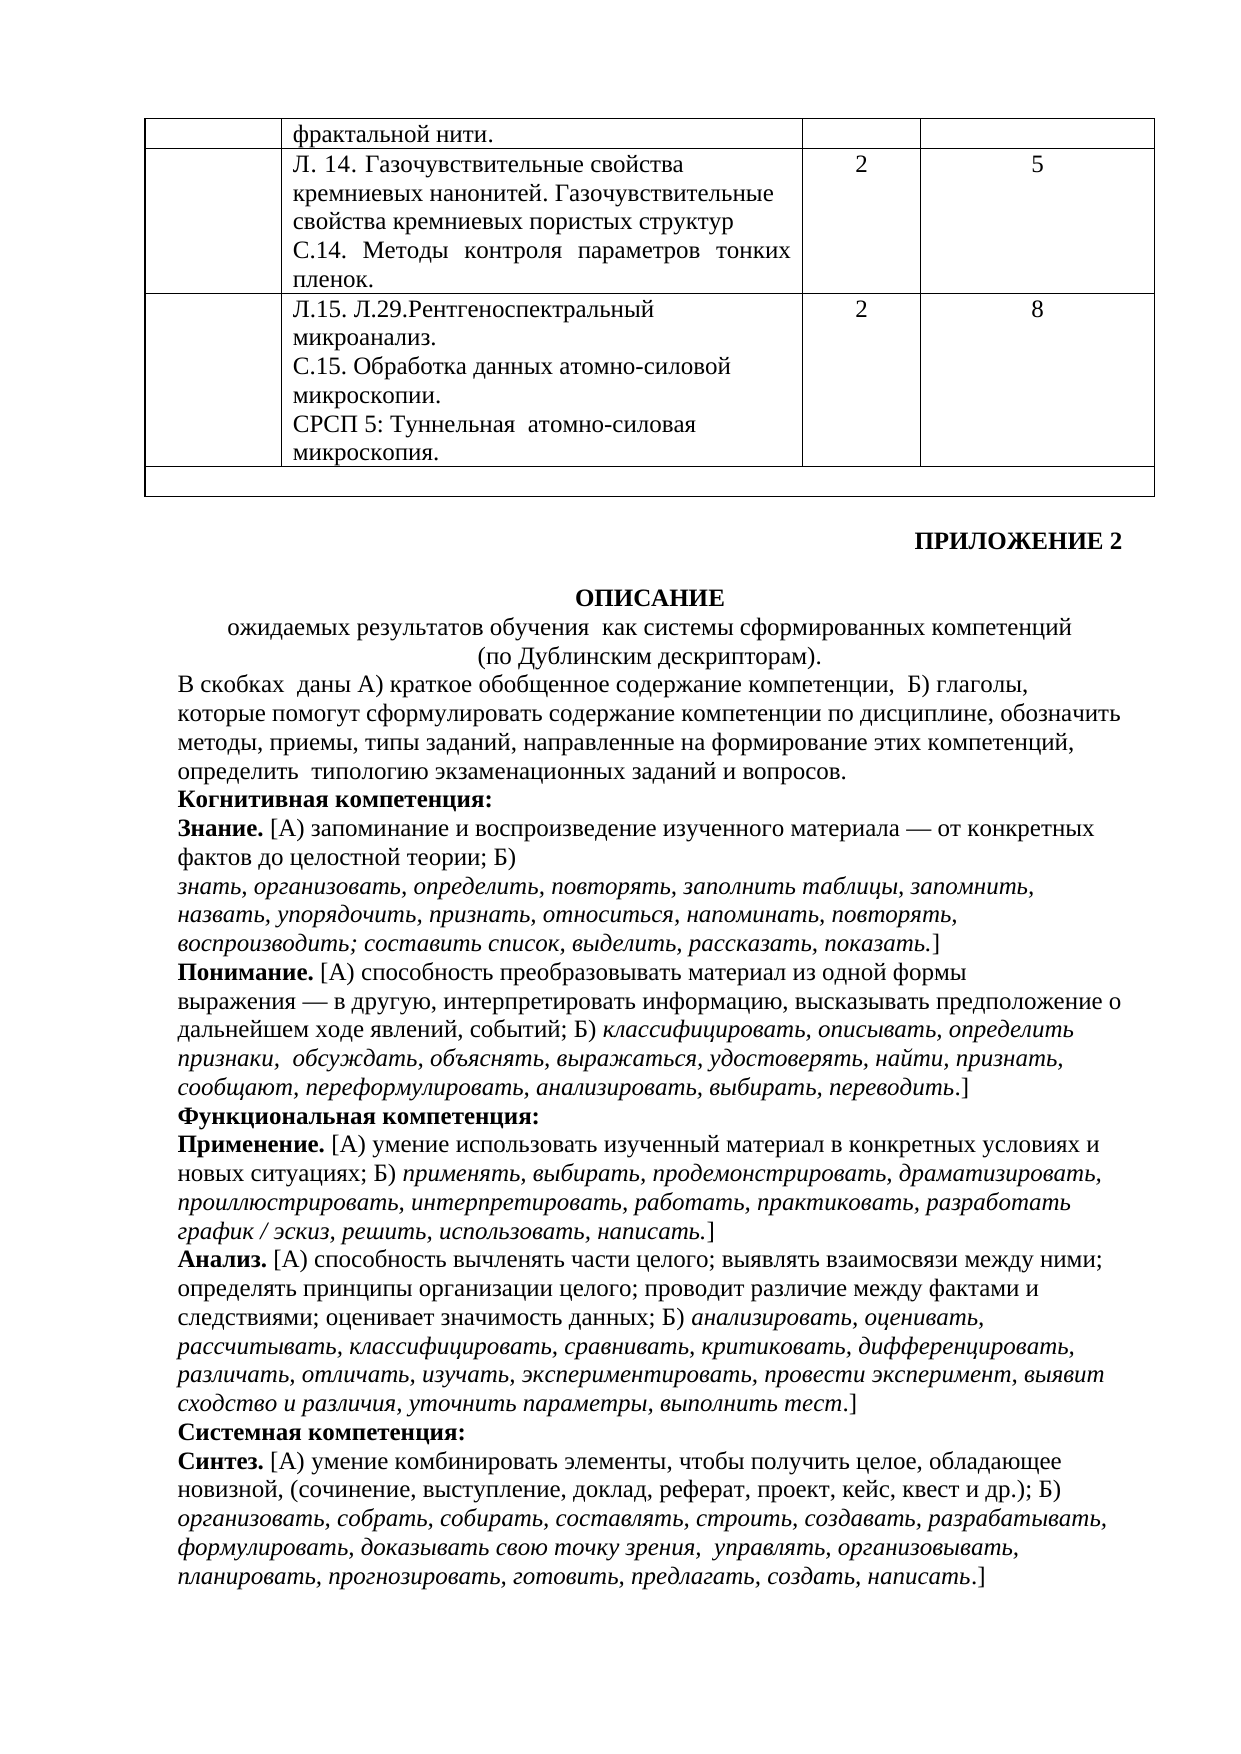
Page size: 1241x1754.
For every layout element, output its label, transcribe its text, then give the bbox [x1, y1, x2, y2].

text ПРИЛОЖЕНИЕ 2 [177, 526, 1122, 554]
text Анализ. [А) способность вычленять части целого; выявлять взаимосвязи между ними; определять принципы организации целого; проводит различие между фактами и следствиями; оценивает значимость данных; Б) анализировать, оценивать, рассчитывать, классифицировать, сравнивать, критиковать, дифференцировать, различать, отличать, изучать, экспериментировать, провести эксперимент, выявит сходство и различия, уточнить параметры, выполнить тест.] [177, 1244, 1122, 1417]
table_cell [146, 294, 281, 466]
text Когнитивная компетенция: [177, 784, 1122, 813]
text Системная компетенция: [177, 1417, 1122, 1446]
text ОПИСАНИЕ [177, 583, 1122, 612]
table_cell [146, 149, 281, 293]
table_cell 7 [921, 119, 1154, 148]
text Применение. [А) умение использовать изученный материал в конкретных условиях и новых ситуациях; Б) применять, выбирать, продемонстрировать, драматизировать, проиллюстрировать, интерпретировать, работать, практиковать, разработать график / эскиз, решить, использовать, написать.] [177, 1129, 1122, 1244]
table_cell 5 [921, 149, 1154, 293]
table_cell 8 [921, 294, 1154, 466]
text Понимание. [А) способность преобразовывать материал из одной формы выражения — в другую, интерпретировать информацию, высказывать предположение о дальнейшем ходе явлений, событий; Б) классифицировать, описывать, определить признаки, обсуждать, объяснять, выражаться, удостоверять, найти, признать, сообщают, переформулировать, анализировать, выбирать, переводить.] [177, 957, 1122, 1101]
table_cell [146, 467, 1154, 496]
table_cell [146, 119, 281, 148]
table_cell Л. 14. Газочувствительные свойства кремниевых нанонитей. Газочувствительные свойства кремниевых пористых структур С.14. Методы контроля параметров тонких пленок. [282, 149, 802, 293]
text Синтез. [А) умение комбинировать элементы, чтобы получить целое, обладающее новизной, (сочинение, выступление, доклад, реферат, проект, кейс, квест и др.); Б) организовать, собрать, собирать, составлять, строить, создавать, разрабатывать, формулировать, доказывать свою точку зрения, управлять, организовывать, планировать, прогнозировать, готовить, предлагать, создать, написать.] [177, 1446, 1122, 1589]
table_cell 2 [803, 294, 920, 466]
text (по Дублинским дескрипторам). [177, 641, 1122, 669]
text Знание. [А) запоминание и воспроизведение изученного материала — от конкретных фактов до целостной теории; Б) [177, 813, 1122, 871]
table_cell 2 [803, 119, 920, 148]
text В скобках даны А) краткое обобщенное содержание компетенции, Б) глаголы, которые помогут сформулировать содержание компетенции по дисциплине, обозначить методы, приемы, типы заданий, направленные на формирование этих компетенций, определить типологию экзаменационных заданий и вопросов. [177, 669, 1122, 784]
table_cell Л.15. Л.29.Рентгеноспектральный микроанализ. С.15. Обработка данных атомно-силовой микроскопии. СРСП 5: Туннельная атомно-силовая микроскопия. [282, 294, 802, 466]
text ожидаемых результатов обучения как системы сформированных компетенций [177, 612, 1122, 641]
text Функциональная компетенция: [177, 1101, 1122, 1129]
table_cell 2 [803, 149, 920, 293]
text знать, организовать, определить, повторять, заполнить таблицы, запомнить, назвать, упорядочить, признать, относиться, напоминать, повторять, воспроизводить; составить список, выделить, рассказать, показать.] [177, 871, 1122, 957]
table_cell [282, 119, 802, 148]
